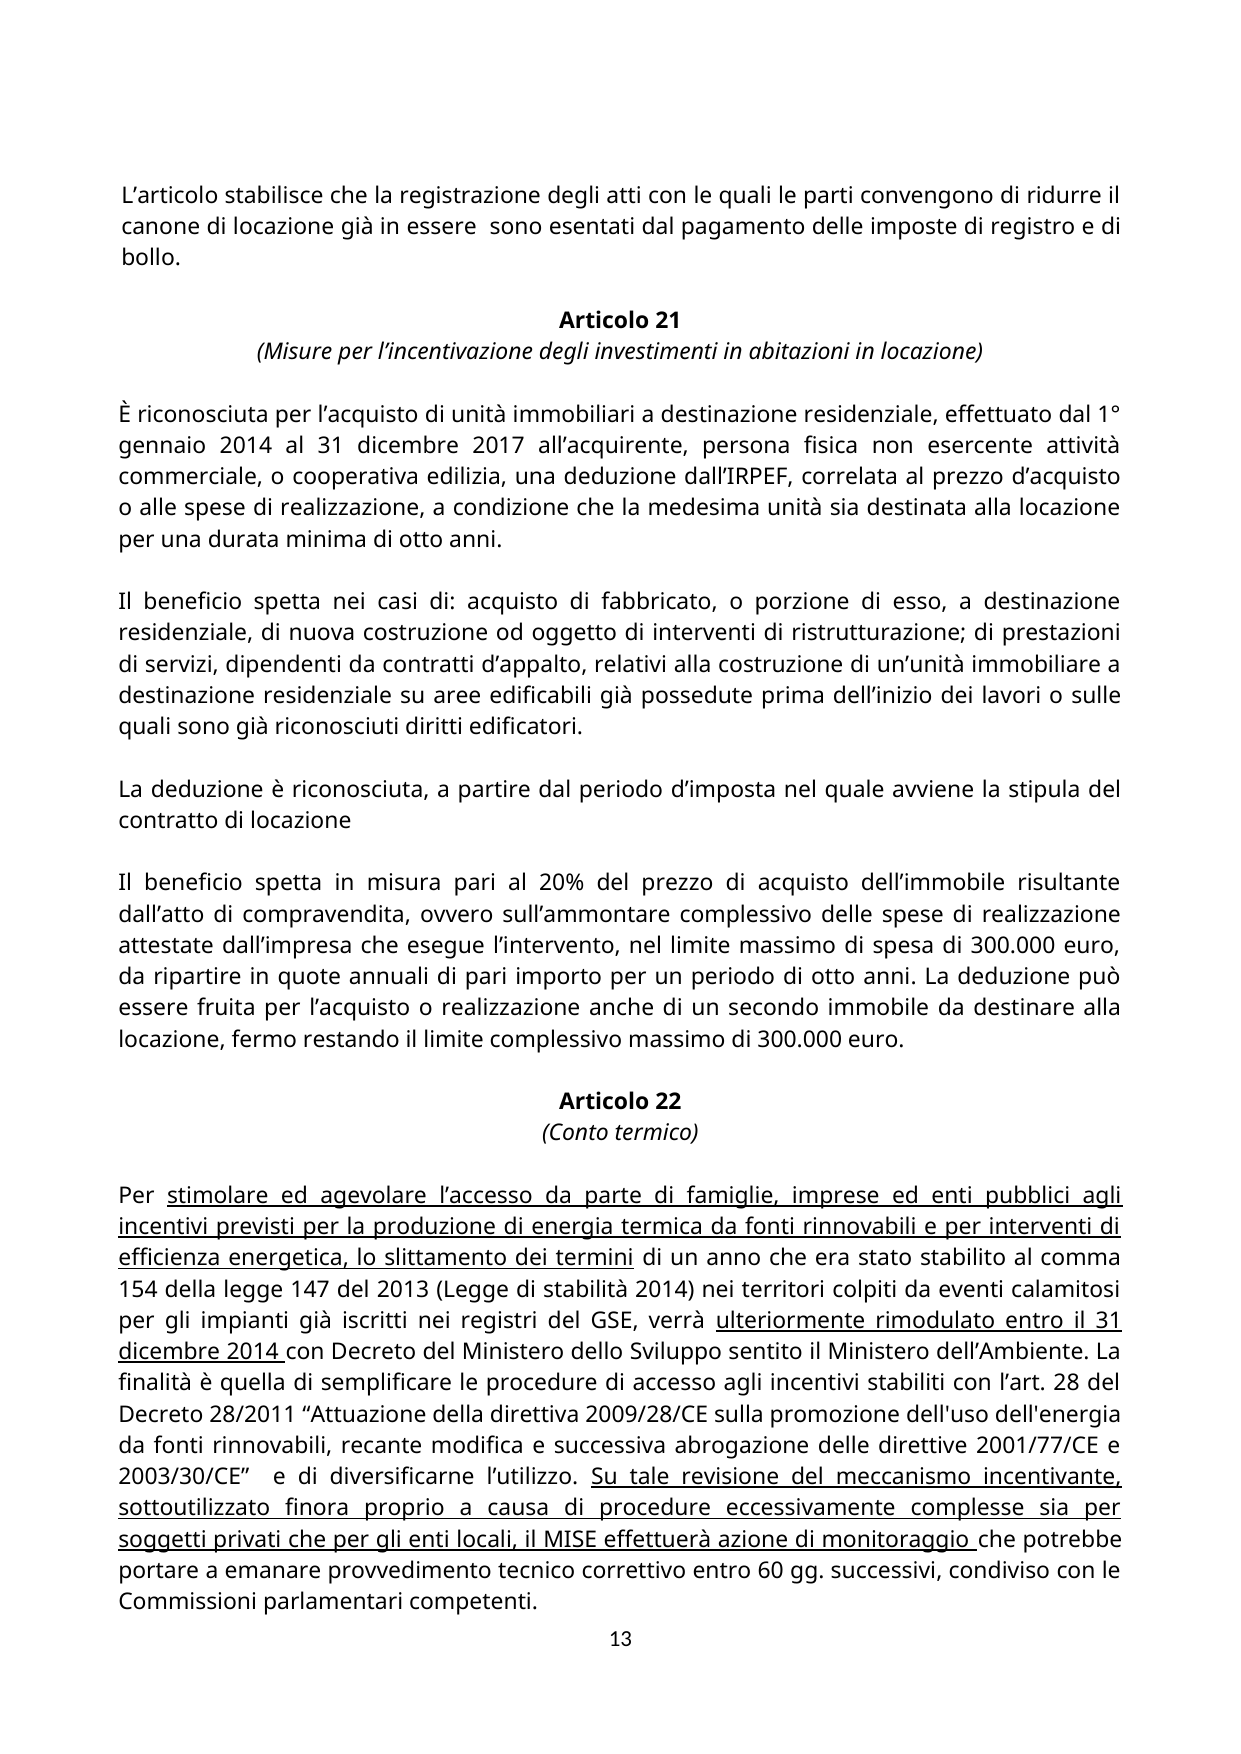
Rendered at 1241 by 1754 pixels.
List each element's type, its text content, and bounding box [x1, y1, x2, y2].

text Articolo 21 [118, 304, 1122, 335]
text L’articolo stabilisce che la registrazione degli atti con le quali le parti convengono di ridurre il canone di locazione già in essere sono esentati dal pagamento delle imposte di registro e di bollo. [121, 179, 1122, 273]
text (Conto termico) [118, 1116, 1122, 1148]
text Il beneficio spetta nei casi di: acquisto di fabbricato, o porzione di esso, a destinazione residenziale, di nuova costruzione od oggetto di interventi di ristrutturazione; di prestazioni di servizi, dipendenti da contratti d’appalto, relativi alla costruzione di un’unità immobiliare a destinazione residenziale su aree edificabili già possedute prima dell’inizio dei lavori o sulle quali sono già riconosciuti diritti edificatori. [118, 585, 1122, 741]
text (Misure per l’incentivazione degli investimenti in abitazioni in locazione) [118, 335, 1122, 366]
text È riconosciuta per l’acquisto di unità immobiliari a destinazione residenziale, effettuato dal 1° gennaio 2014 al 31 dicembre 2017 all’acquirente, persona fisica non esercente attività commerciale, o cooperativa edilizia, una deduzione dall’IRPEF, correlata al prezzo d’acquisto o alle spese di realizzazione, a condizione che la medesima unità sia destinata alla locazione per una durata minima di otto anni. [118, 398, 1122, 554]
text La deduzione è riconosciuta, a partire dal periodo d’imposta nel quale avviene la stipula del contratto di locazione [118, 773, 1122, 835]
text Articolo 22 [118, 1085, 1122, 1116]
text Per stimolare ed agevolare l’accesso da parte di famiglie, imprese ed enti pubblici agli incentivi previsti per la produzione di energia termica da fonti rinnovabili e per interventi di efficienza energetica, lo slittamento dei termini di un anno che era stato stabilito al comma 154 della legge 147 del 2013 (Legge di stabilità 2014) nei territori colpiti da eventi calamitosi per gli impianti già iscritti nei registri del GSE, verrà ulteriormente rimodulato entro il 31 dicembre 2014 con Decreto del Ministero dello Sviluppo sentito il Ministero dell’Ambiente. La finalità è quella di semplificare le procedure di accesso agli incentivi stabiliti con l’art. 28 del Decreto 28/2011 “Attuazione della direttiva 2009/28/CE sulla promozione dell'uso dell'energia da fonti rinnovabili, recante modifica e successiva abrogazione delle direttive 2001/77/CE e 2003/30/CE” e di diversificarne l’utilizzo. Su tale revisione del meccanismo incentivante, sottoutilizzato finora proprio a causa di procedure eccessivamente complesse sia per soggetti privati che per gli enti locali, il MISE effettuerà azione di monitoraggio che potrebbe portare a emanare provvedimento tecnico correttivo entro 60 gg. successivi, condiviso con le Commissioni parlamentari competenti. [118, 1179, 1122, 1616]
text Il beneficio spetta in misura pari al 20% del prezzo di acquisto dell’immobile risultante dall’atto di compravendita, ovvero sull’ammontare complessivo delle spese di realizzazione attestate dall’impresa che esegue l’intervento, nel limite massimo di spesa di 300.000 euro, da ripartire in quote annuali di pari importo per un periodo di otto anni. La deduzione può essere fruita per l’acquisto o realizzazione anche di un secondo immobile da destinare alla locazione, fermo restando il limite complessivo massimo di 300.000 euro. [118, 866, 1122, 1054]
